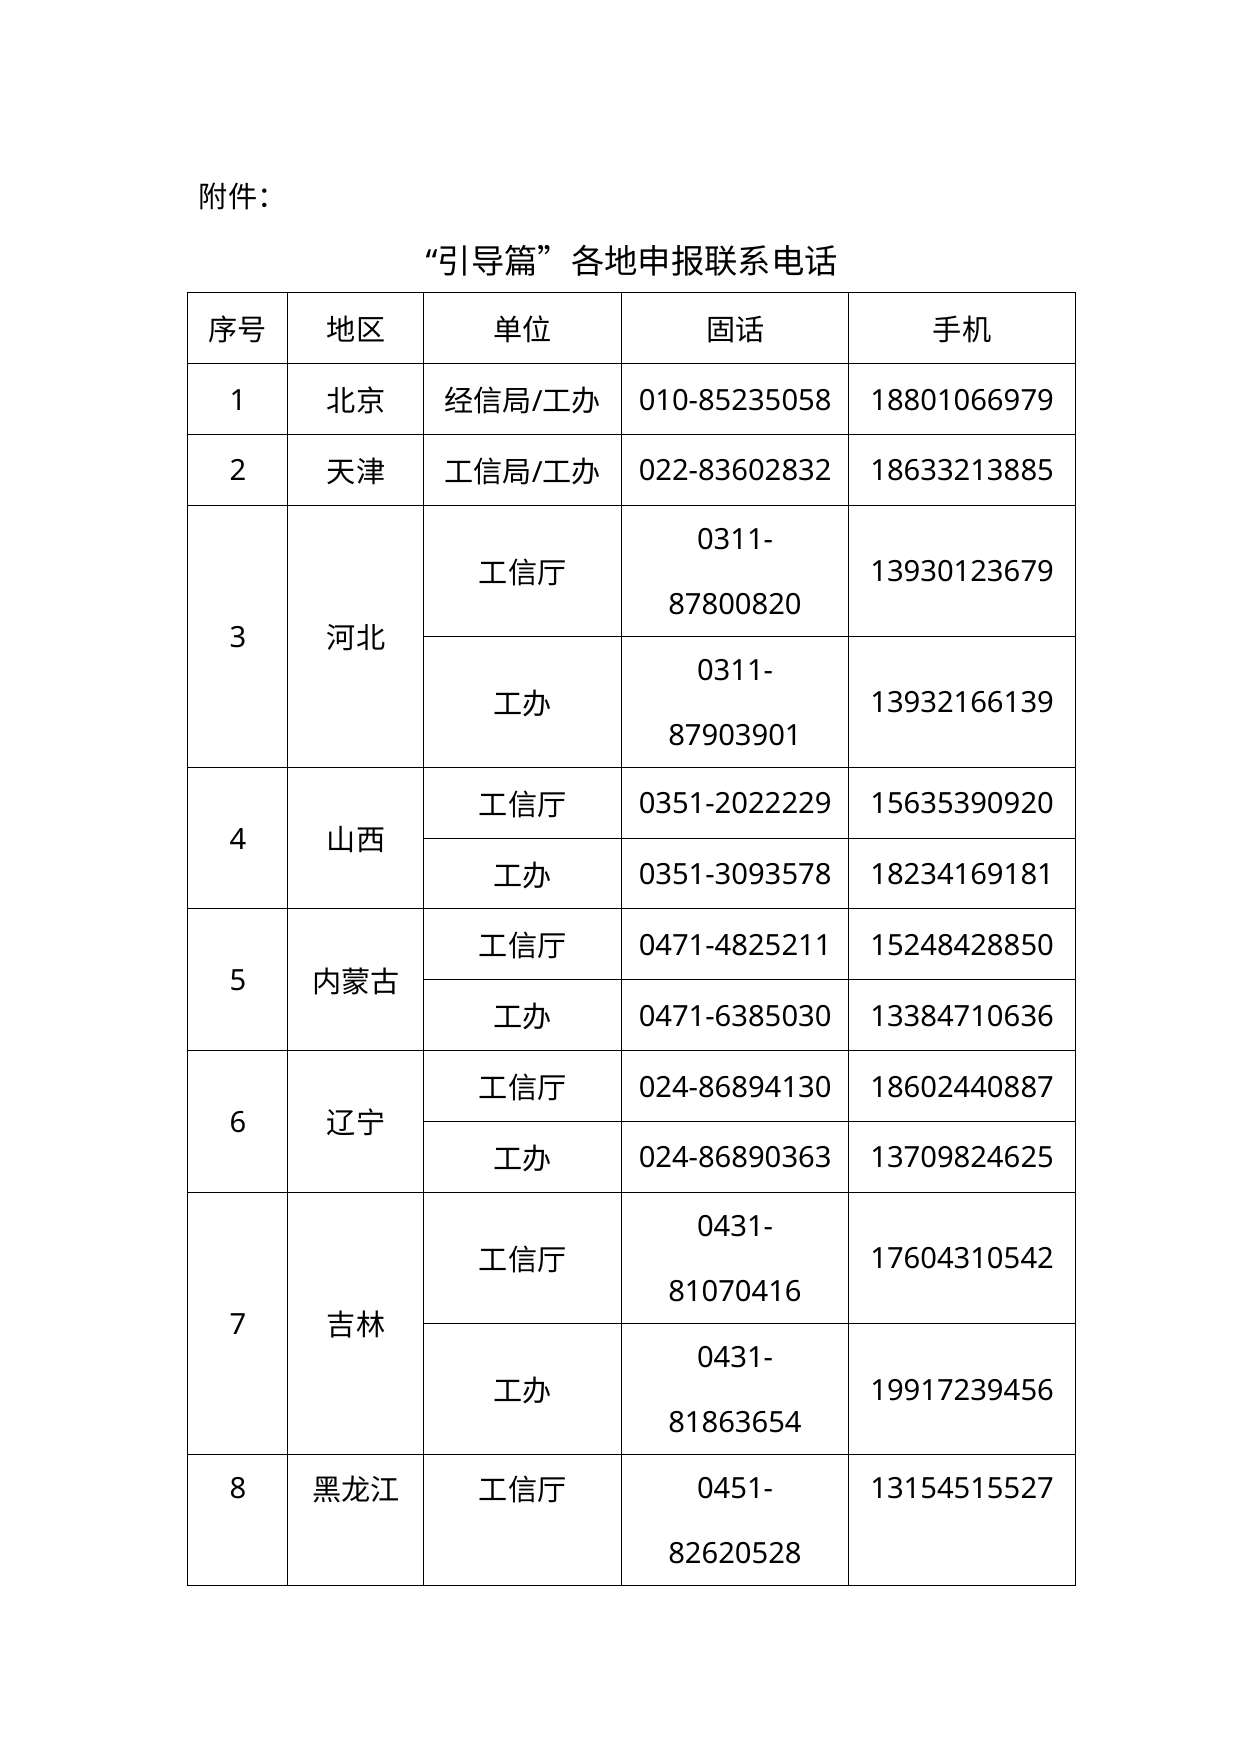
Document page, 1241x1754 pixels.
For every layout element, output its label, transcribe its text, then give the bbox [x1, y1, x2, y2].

table_cell 工信厅 [424, 1455, 621, 1585]
table_cell 024-86890363 [622, 1122, 848, 1192]
table_cell 0471-6385030 [622, 980, 848, 1050]
table_cell 0311-87903901 [622, 637, 848, 767]
table_cell 18801066979 [849, 364, 1075, 434]
table_cell 2 [188, 435, 287, 504]
table_cell 0311-87800820 [622, 506, 848, 636]
table_cell 辽宁 [288, 1051, 423, 1192]
table_cell 工信厅 [424, 768, 621, 837]
table_cell 15635390920 [849, 768, 1075, 837]
table_cell 山西 [288, 768, 423, 908]
table_cell 工信厅 [424, 1051, 621, 1121]
table_cell 1 [188, 364, 287, 434]
table_cell 手机 [849, 293, 1075, 363]
table_cell 序号 [188, 293, 287, 363]
table_cell 单位 [424, 293, 621, 363]
table_cell 工信厅 [424, 909, 621, 979]
table_cell 0431-81070416 [622, 1193, 848, 1323]
table_cell 工信厅 [424, 506, 621, 636]
table_cell 0451-82620528 [622, 1455, 848, 1585]
table_cell 19917239456 [849, 1324, 1075, 1454]
table_cell 吉林 [288, 1193, 423, 1454]
table_cell 13709824625 [849, 1122, 1075, 1192]
table_cell 经信局/工办 [424, 364, 621, 434]
table_cell 工办 [424, 1324, 621, 1454]
table_cell 内蒙古 [288, 909, 423, 1050]
table_cell 13384710636 [849, 980, 1075, 1050]
table_cell 13932166139 [849, 637, 1075, 767]
table_cell 工办 [424, 637, 621, 767]
table_cell 工信局/工办 [424, 435, 621, 504]
table_cell 工信厅 [424, 1193, 621, 1323]
table_cell 工办 [424, 980, 621, 1050]
table_cell 0351-3093578 [622, 839, 848, 908]
table_cell 7 [188, 1193, 287, 1454]
table_cell 0351-2022229 [622, 768, 848, 837]
table_cell 3 [188, 506, 287, 767]
table_cell 18234169181 [849, 839, 1075, 908]
table_cell 固话 [622, 293, 848, 363]
table_header 附件： “引导篇”各地申报联系电话 [188, 162, 1075, 292]
table_cell 17604310542 [849, 1193, 1075, 1323]
table_cell 022-83602832 [622, 435, 848, 504]
table_cell 024-86894130 [622, 1051, 848, 1121]
table_cell 北京 [288, 364, 423, 434]
table_cell 6 [188, 1051, 287, 1192]
table_cell 工办 [424, 839, 621, 908]
table_cell 8 [188, 1455, 287, 1585]
table_cell 河北 [288, 506, 423, 767]
table_cell 5 [188, 909, 287, 1050]
table_cell 0471-4825211 [622, 909, 848, 979]
table_cell 工办 [424, 1122, 621, 1192]
table_cell 13154515527 [849, 1455, 1075, 1585]
table_cell 4 [188, 768, 287, 908]
table_cell 010-85235058 [622, 364, 848, 434]
table_cell 18633213885 [849, 435, 1075, 504]
table_cell 地区 [288, 293, 423, 363]
table_cell 黑龙江 [288, 1455, 423, 1585]
table_cell 18602440887 [849, 1051, 1075, 1121]
table_cell 15248428850 [849, 909, 1075, 979]
table_cell 天津 [288, 435, 423, 504]
table_cell 0431-81863654 [622, 1324, 848, 1454]
table_cell 13930123679 [849, 506, 1075, 636]
